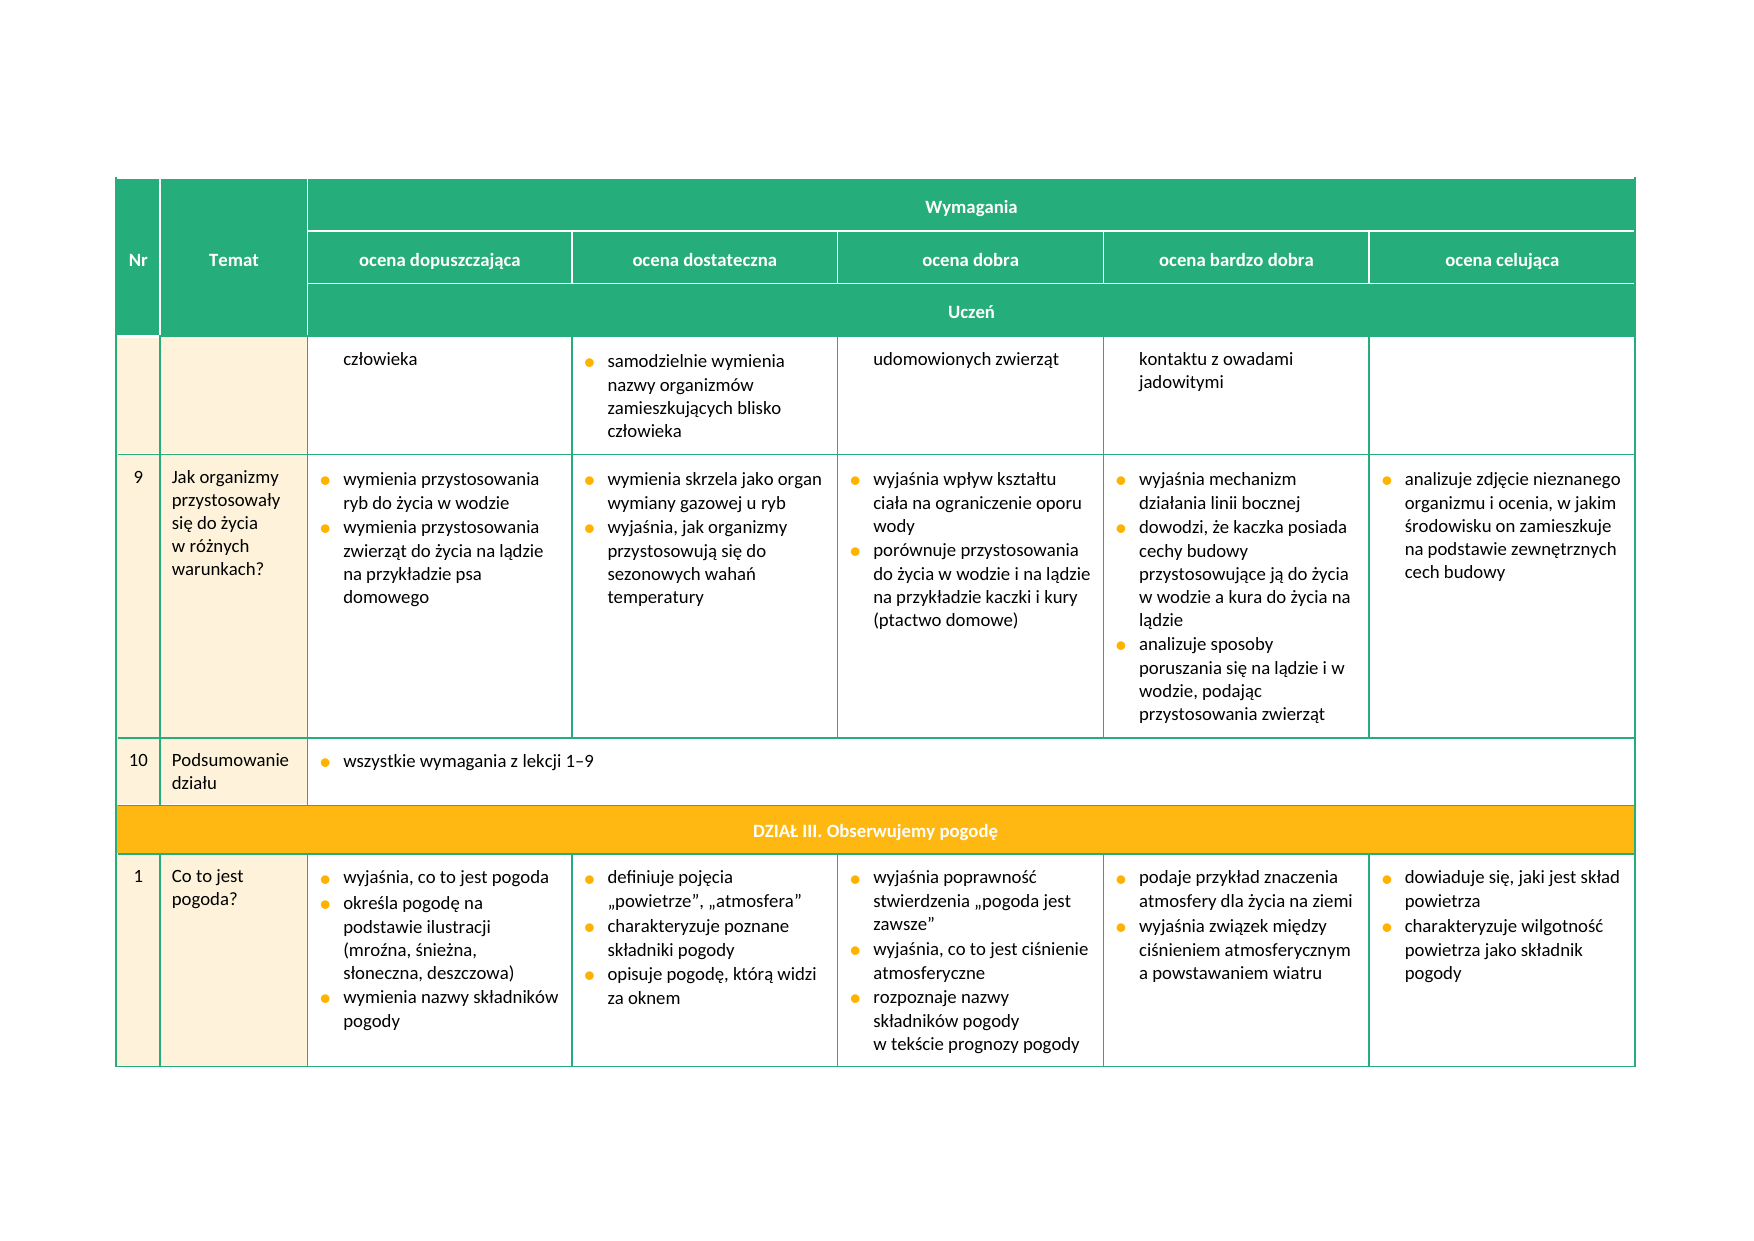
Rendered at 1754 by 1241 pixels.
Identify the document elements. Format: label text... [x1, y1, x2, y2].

table_cell ocena dobra [838, 232, 1103, 283]
table_cell ● wymienia przystosowania ryb do życia w wodzie ● wymienia przystosowania zwierząt do życia na lądzie na przykładzie psa domowego [308, 455, 571, 737]
table_cell ● wyjaśnia mechanizm działania linii bocznej ● dowodzi, że kaczka posiada cechy budowy przystosowujące ją do życia w wodzie a kura do życia na lądzie ● analizuje sposoby poruszania się na lądzie i w wodzie, podając przystosowania zwierząt [1104, 455, 1368, 737]
table_cell ● wymienia skrzela jako organ wymiany gazowej u ryb ● wyjaśnia, jak organizmy przystosowują się do sezonowych wahań temperatury [573, 455, 837, 737]
table_cell ocena bardzo dobra [1104, 232, 1368, 283]
table_cell Co to jest pogoda? [161, 855, 307, 1066]
table_cell 8 [117, 336, 159, 453]
table_cell ● wszystkie wymagania z lekcji 1–9 [308, 739, 1634, 804]
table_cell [308, 337, 571, 453]
table_cell ● definiuje pojęcia „powietrze”, „atmosfera” ● charakteryzuje poznane składniki pogody ● opisuje pogodę, którą widzi za oknem [573, 855, 837, 1066]
table_cell ocena dopuszczająca [308, 232, 571, 283]
table_cell ● analizuje zdjęcie nieznanego organizmu i ocenia, w jakim środowisku on zamieszkuje na podstawie zewnętrznych cech budowy [1370, 455, 1634, 737]
table_header Wymagania [308, 179, 1634, 230]
table_cell 10 [117, 738, 159, 804]
table_cell ● wyjaśnia, co to jest pogoda ● określa pogodę na podstawie ilustracji (mroźna, śnieżna, słoneczna, deszczowa) ● wymienia nazwy składników pogody [308, 855, 571, 1066]
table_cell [838, 337, 1103, 453]
table_cell ● podaje przykład znaczenia atmosfery dla życia na ziemi ● wyjaśnia związek między ciśnieniem atmosferycznym a powstawaniem wiatru [1104, 855, 1368, 1066]
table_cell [1104, 337, 1368, 453]
table_cell DZIAŁ III. Obserwujemy pogodę [117, 806, 1634, 853]
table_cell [573, 337, 837, 453]
table_cell ● dowiaduje się, jaki jest skład powietrza ● charakteryzuje wilgotność powietrza jako składnik pogody [1370, 855, 1634, 1066]
table_cell Podsumowanie działu [161, 739, 307, 804]
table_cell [161, 337, 307, 453]
table_cell ● wyjaśnia poprawność stwierdzenia „pogoda jest zawsze” ● wyjaśnia, co to jest ciśnienie atmosferyczne ● rozpoznaje nazwy składników pogody w tekście prognozy pogody [838, 855, 1103, 1066]
table_header Nr [117, 179, 159, 335]
table_cell ocena celująca [1370, 232, 1634, 283]
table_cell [1370, 337, 1634, 453]
table_cell 1 [117, 854, 159, 1066]
table_cell ocena dostateczna [573, 232, 837, 283]
table_cell Jak organizmy przystosowały się do życia w różnych warunkach? [161, 455, 307, 737]
table_cell Uczeń [308, 284, 1634, 335]
table_cell ● wyjaśnia wpływ kształtu ciała na ograniczenie oporu wody ● porównuje przystosowania do życia w wodzie i na lądzie na przykładzie kaczki i kury (ptactwo domowe) [838, 455, 1103, 737]
table_cell 9 [117, 455, 159, 737]
table_header Temat [161, 179, 307, 335]
